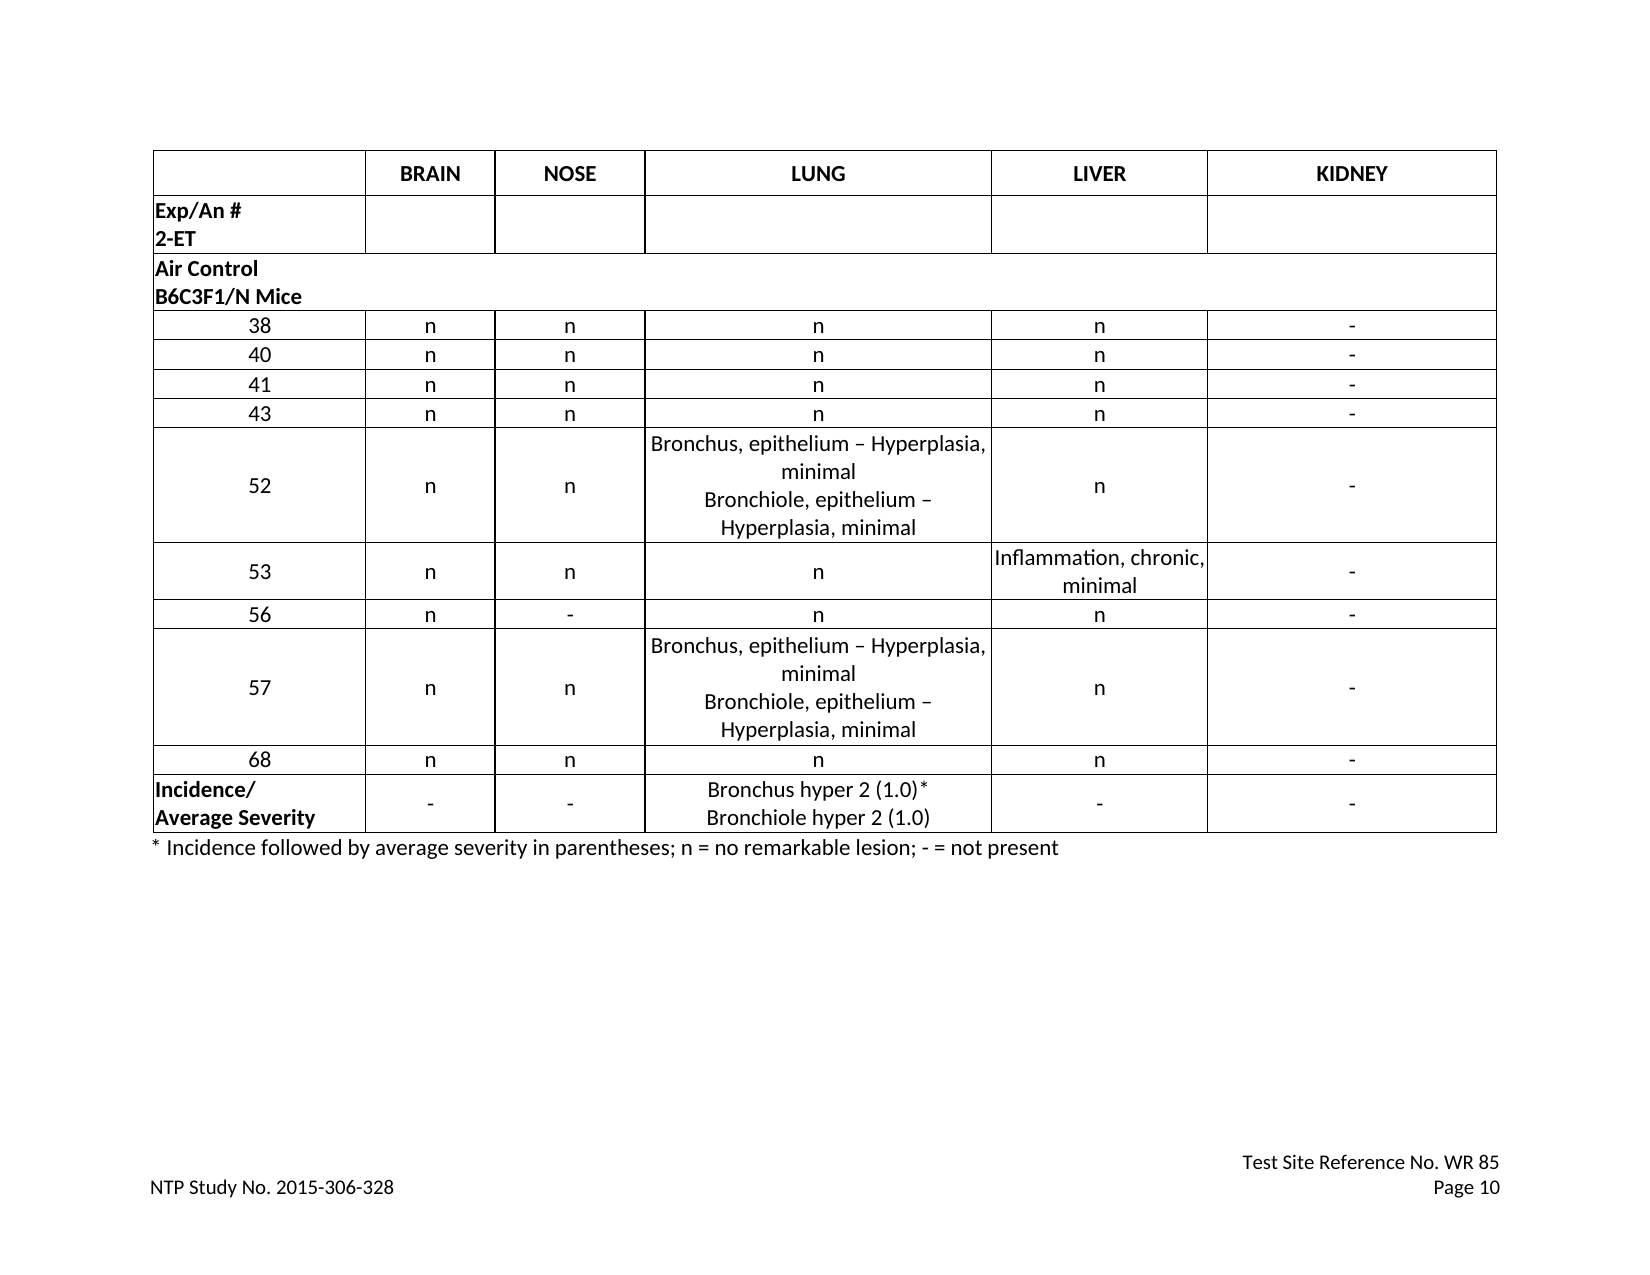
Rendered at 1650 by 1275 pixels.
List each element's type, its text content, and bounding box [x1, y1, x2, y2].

table_cell n [496, 340, 644, 369]
table_cell 56 [154, 600, 365, 628]
table_cell n [496, 311, 644, 339]
table_cell 40 [154, 340, 365, 369]
table_cell 38 [154, 311, 365, 339]
table_cell n [646, 311, 991, 339]
table_cell 43 [154, 399, 365, 427]
text * Incidence followed by average severity in parentheses; n = no remarkable lesion; - = not present [150, 833, 1500, 861]
table_cell Bronchus hyper 2 (1.0)* Bronchiole hyper 2 (1.0) [646, 775, 991, 832]
table_cell n [366, 600, 494, 628]
table_cell n [992, 600, 1207, 628]
table_cell n [646, 746, 991, 774]
table_cell Incidence/ Average Severity [154, 775, 365, 832]
table_cell - [1208, 600, 1496, 628]
table_cell n [992, 370, 1207, 398]
table_cell n [366, 746, 494, 774]
table_cell - [1208, 311, 1496, 339]
table_cell n [366, 629, 494, 744]
table_cell n [992, 340, 1207, 369]
table_cell n [646, 340, 991, 369]
table_cell n [496, 370, 644, 398]
table_header [154, 151, 365, 195]
table_cell [366, 196, 494, 253]
table_cell Exp/An # 2-ET [154, 196, 365, 253]
table_cell - [1208, 746, 1496, 774]
table_cell [646, 196, 991, 253]
table_header KIDNEY [1208, 151, 1496, 195]
table_cell - [496, 600, 644, 628]
table_cell 52 [154, 428, 365, 542]
table_cell - [1208, 543, 1496, 599]
table_cell - [1208, 428, 1496, 542]
table_header LUNG [646, 151, 991, 195]
table_cell - [992, 775, 1207, 832]
table_cell - [1208, 370, 1496, 398]
table_cell n [366, 399, 494, 427]
table_header LIVER [992, 151, 1207, 195]
table_cell Air Control B6C3F1/N Mice [154, 254, 1496, 310]
table_cell Bronchus, epithelium – Hyperplasia, minimal Bronchiole, epithelium – Hyperplasia, minimal [646, 428, 991, 542]
table_cell n [366, 370, 494, 398]
table_cell [496, 196, 644, 253]
table_cell Bronchus, epithelium – Hyperplasia, minimal Bronchiole, epithelium – Hyperplasia, minimal [646, 629, 991, 744]
table_cell - [1208, 340, 1496, 369]
table_cell n [496, 543, 644, 599]
table_cell 41 [154, 370, 365, 398]
table_header BRAIN [366, 151, 494, 195]
table_cell - [1208, 629, 1496, 744]
table_cell 57 [154, 629, 365, 744]
table_cell n [496, 428, 644, 542]
table_cell [1208, 196, 1496, 253]
table_cell n [496, 629, 644, 744]
table_cell n [366, 428, 494, 542]
table_cell n [366, 340, 494, 369]
table_header NOSE [496, 151, 644, 195]
table_cell n [646, 370, 991, 398]
table_cell n [646, 399, 991, 427]
table_cell [992, 196, 1207, 253]
table_cell n [992, 399, 1207, 427]
table_cell n [992, 311, 1207, 339]
table_cell Inflammation, chronic, minimal [992, 543, 1207, 599]
table_cell 68 [154, 746, 365, 774]
table_cell n [992, 629, 1207, 744]
table_cell - [1208, 775, 1496, 832]
table_cell - [496, 775, 644, 832]
table_cell n [366, 543, 494, 599]
table_cell n [496, 746, 644, 774]
table_cell n [646, 600, 991, 628]
table_cell n [646, 543, 991, 599]
table_cell n [366, 311, 494, 339]
table_cell 53 [154, 543, 365, 599]
table_cell n [496, 399, 644, 427]
table_cell - [366, 775, 494, 832]
table_cell n [992, 428, 1207, 542]
table_cell n [992, 746, 1207, 774]
table_cell - [1208, 399, 1496, 427]
